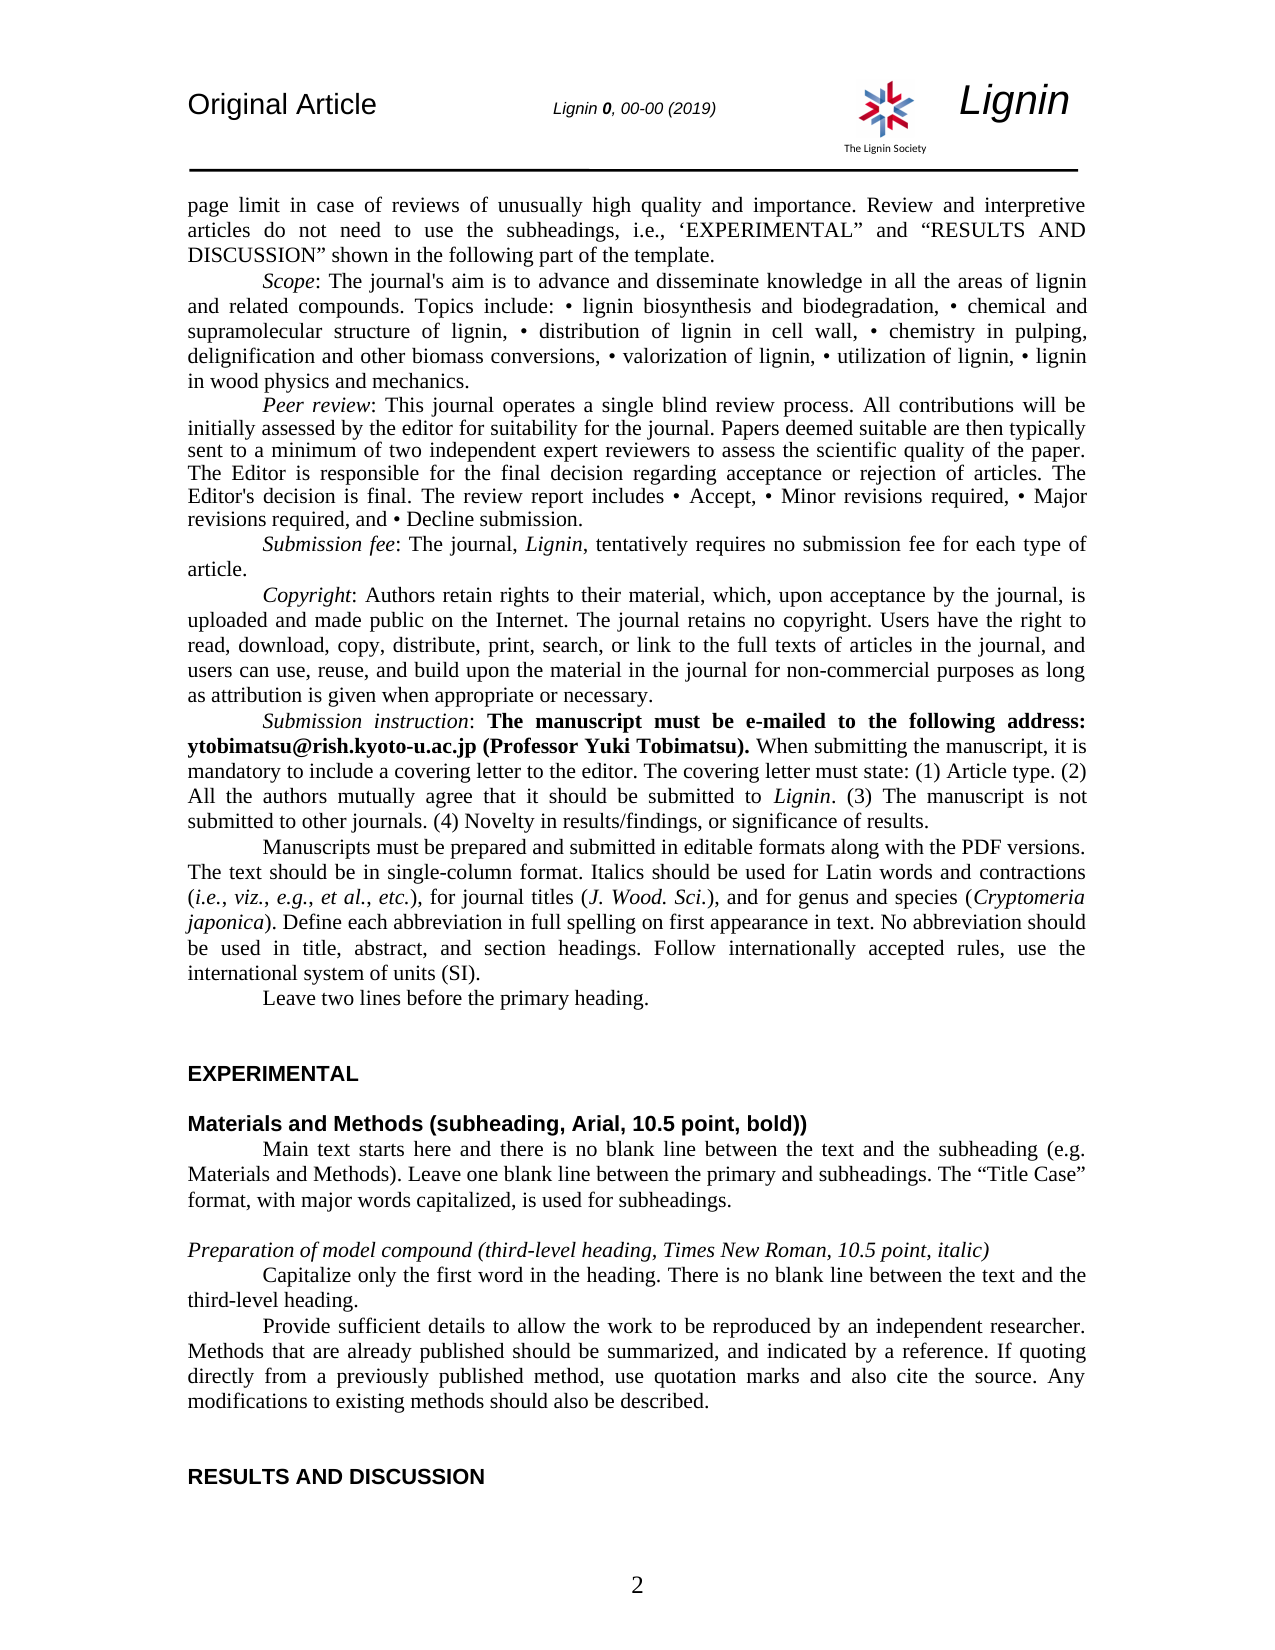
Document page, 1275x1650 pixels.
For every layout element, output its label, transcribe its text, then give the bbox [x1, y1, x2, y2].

text RESULTS AND DISCUSSION [187, 1464, 1087, 1489]
text Peer review: This journal operates a single blind review process. All contributions will be initially assessed by the editor for suitability for the journal. Papers deemed suitable are then typically sent to a minimum of two independent expert reviewers to assess the scientific quality of the paper. The Editor is responsible for the final decision regarding acceptance or rejection of articles. The Editor's decision is final. The review report includes • Accept, • Minor revisions required, • Major revisions required, and • Decline submission. [187, 394, 1087, 531]
text Preparation of model compound (third-level heading, Times New Roman, 10.5 point, italic) [187, 1237, 1087, 1262]
text Manuscripts must be prepared and submitted in editable formats along with the PDF versions. The text should be in single-column format. Italics should be used for Latin words and contractions (i.e., viz., e.g., et al., etc.), for journal titles (J. Wood. Sci.), and for genus and species (Cryptomeria japonica). Define each abbreviation in full spelling on first appearance in text. No abbreviation should be used in title, abstract, and section headings. Follow internationally accepted rules, use the international system of units (SI). [187, 834, 1087, 985]
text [187, 192, 1087, 268]
text Leave two lines before the primary heading. [187, 985, 1087, 1010]
text Scope: The journal's aim is to advance and disseminate knowledge in all the areas of lignin and related compounds. Topics include: • lignin biosynthesis and biodegradation, • chemical and supramolecular structure of lignin, • distribution of lignin in cell wall, • chemistry in pulping, delignification and other biomass conversions, • valorization of lignin, • utilization of lignin, • lignin in wood physics and mechanics. [187, 268, 1087, 394]
text Provide sufficient details to allow the work to be reproduced by an independent researcher. Methods that are already published should be summarized, and indicated by a reference. If quoting directly from a previously published method, use quotation marks and also cite the source. Any modifications to existing methods should also be described. [187, 1313, 1087, 1413]
text Main text starts here and there is no blank line between the text and the subheading (e.g. Materials and Methods). Leave one blank line between the primary and subheadings. The “Title Case” format, with major words capitalized, is used for subheadings. [187, 1136, 1087, 1212]
text Submission fee: The journal, Lignin, tentatively requires no submission fee for each type of article. [187, 531, 1087, 582]
text Materials and Methods (subheading, Arial, 10.5 point, bold)) [187, 1111, 1087, 1136]
text Submission instruction: The manuscript must be e-mailed to the following address: ytobimatsu@rish.kyoto-u.ac.jp (Professor Yuki Tobimatsu). When submitting the manuscript, it is mandatory to include a covering letter to the editor. The covering letter must state: (1) Article type. (2) All the authors mutually agree that it should be submitted to Lignin. (3) The manuscript is not submitted to other journals. (4) Novelty in results/findings, or significance of results. [187, 708, 1087, 834]
text EXPERIMENTAL [187, 1061, 1087, 1086]
text Capitalize only the first word in the heading. There is no blank line between the text and the third-level heading. [187, 1262, 1087, 1313]
text Copyright: Authors retain rights to their material, which, upon acceptance by the journal, is uploaded and made public on the Internet. The journal retains no copyright. Users have the right to read, download, copy, distribute, print, search, or link to the full texts of articles in the journal, and users can use, reuse, and build upon the material in the journal for non-commercial purposes as long as attribution is given when appropriate or necessary. [187, 582, 1087, 708]
